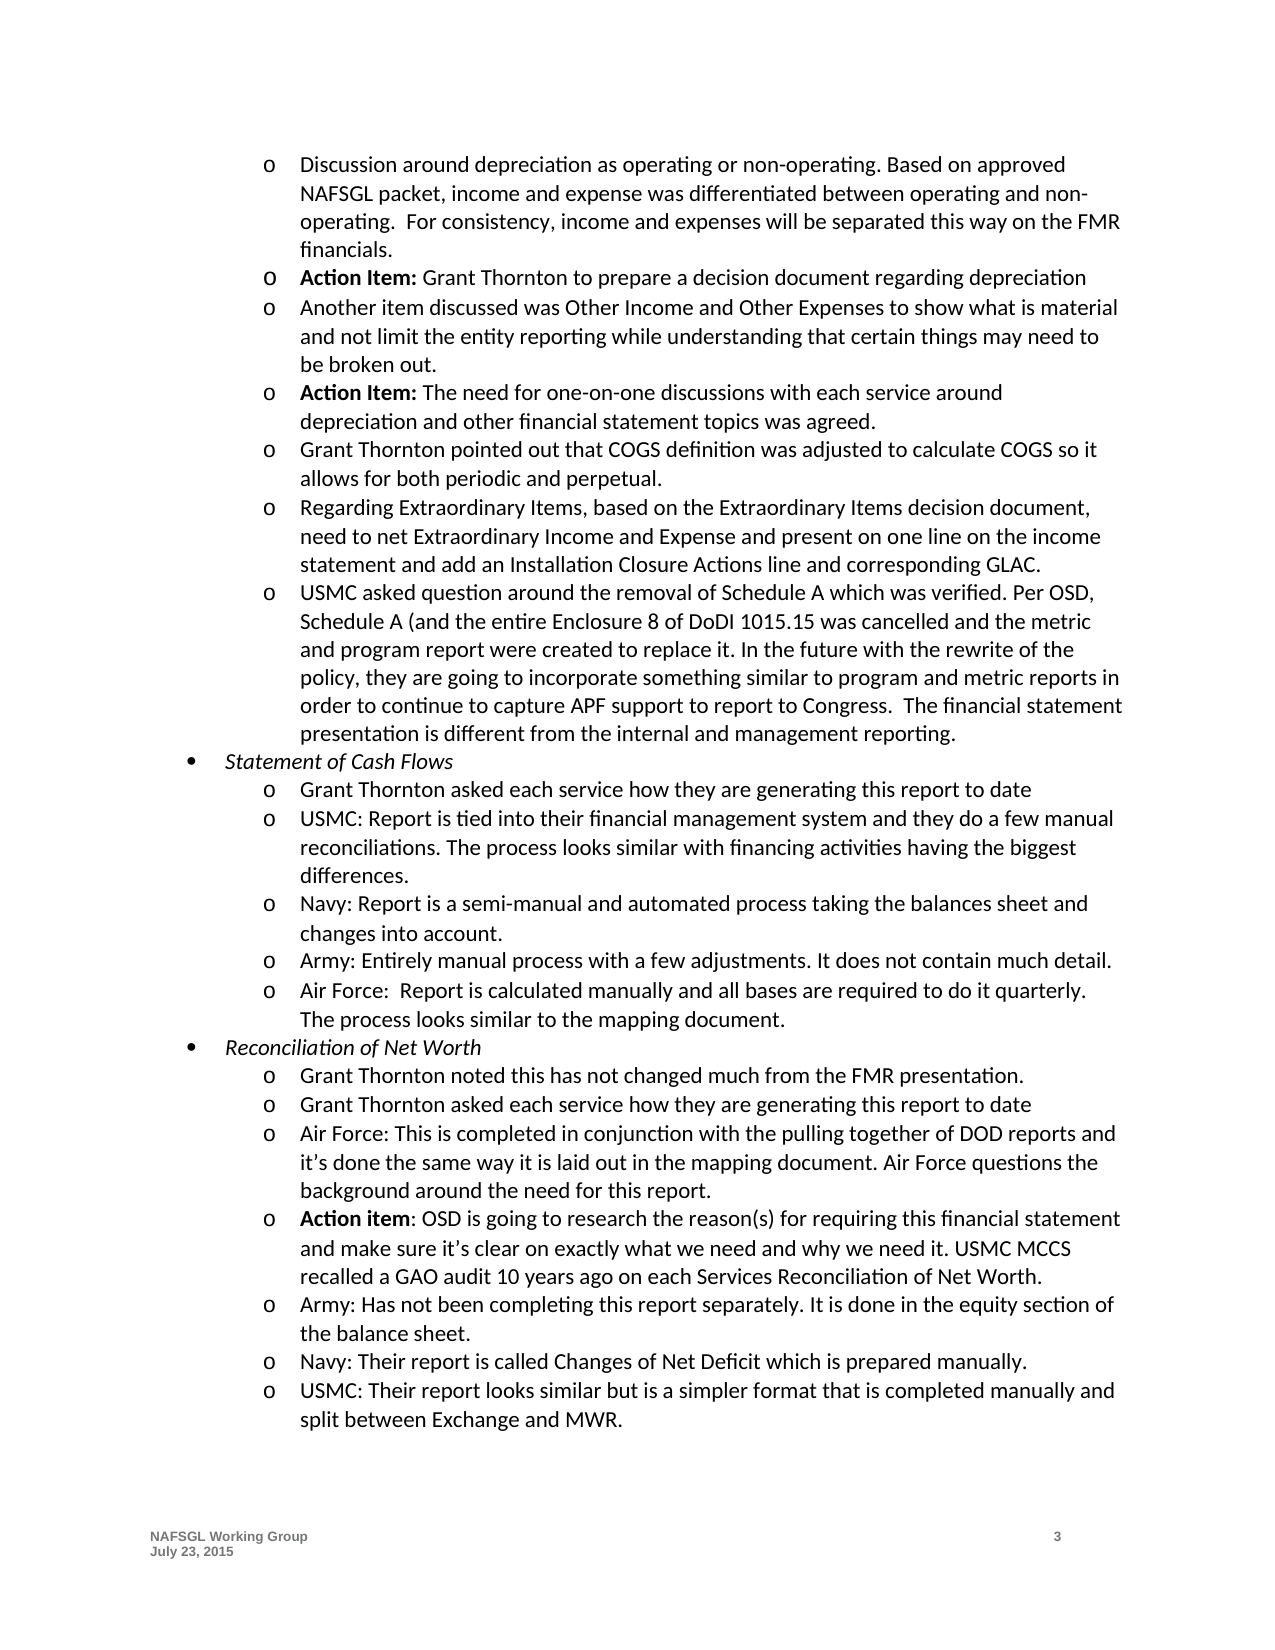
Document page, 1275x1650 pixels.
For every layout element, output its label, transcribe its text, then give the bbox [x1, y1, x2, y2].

list Grant Thornton pointed out that COGS definition was adjusted to calculate COGS so it allows for both periodic and perpetual. [262, 435, 1125, 493]
list Navy: Report is a semi-manual and automated process taking the balances sheet and changes into account. [262, 889, 1125, 947]
list Action Item: The need for one-on-one discussions with each service around depreciation and other financial statement topics was agreed. [262, 378, 1125, 435]
list Action item: OSD is going to research the reason(s) for requiring this financial statement and make sure it’s clear on exactly what we need and why we need it. USMC MCCS recalled a GAO audit 10 years ago on each Services Reconciliation of Net Worth. [262, 1204, 1125, 1290]
list Reconciliation of Net Worth [187, 1033, 1125, 1061]
list Grant Thornton asked each service how they are generating this report to date [262, 775, 1125, 804]
list Discussion around depreciation as operating or non-operating. Based on approved NAFSGL packet, income and expense was differentiated between operating and non-operating. For consistency, income and expenses will be separated this way on the FMR financials. [262, 150, 1125, 263]
list USMC: Report is tied into their financial management system and they do a few manual reconciliations. The process looks similar with financing activities having the biggest differences. [262, 804, 1125, 889]
list Grant Thornton asked each service how they are generating this report to date [262, 1090, 1125, 1119]
list Army: Entirely manual process with a few adjustments. It does not contain much detail. [262, 947, 1125, 976]
list Army: Has not been completing this report separately. It is done in the equity section of the balance sheet. [262, 1290, 1125, 1347]
list USMC asked question around the removal of Schedule A which was verified. Per OSD, Schedule A (and the entire Enclosure 8 of DoDI 1015.15 was cancelled and the metric and program report were created to replace it. In the future with the rewrite of the policy, they are going to incorporate something similar to program and metric reports in order to continue to capture APF support to report to Congress. The financial statement presentation is different from the internal and management reporting. [262, 578, 1125, 747]
list Action Item: Grant Thornton to prepare a decision document regarding depreciation [262, 263, 1125, 293]
list Navy: Their report is called Changes of Net Deficit which is prepared manually. [262, 1347, 1125, 1376]
list Regarding Extraordinary Items, based on the Extraordinary Items decision document, need to net Extraordinary Income and Expense and present on one line on the income statement and add an Installation Closure Actions line and corresponding GLAC. [262, 493, 1125, 578]
list Another item discussed was Other Income and Other Expenses to show what is material and not limit the entity reporting while understanding that certain things may need to be broken out. [262, 293, 1125, 378]
list Air Force: Report is calculated manually and all bases are required to do it quarterly. The process looks similar to the mapping document. [262, 976, 1125, 1033]
list Grant Thornton noted this has not changed much from the FMR presentation. [262, 1061, 1125, 1090]
list Air Force: This is completed in conjunction with the pulling together of DOD reports and it’s done the same way it is laid out in the mapping document. Air Force questions the background around the need for this report. [262, 1119, 1125, 1204]
list USMC: Their report looks similar but is a simpler format that is completed manually and split between Exchange and MWR. [262, 1376, 1125, 1433]
list Statement of Cash Flows [187, 747, 1125, 775]
